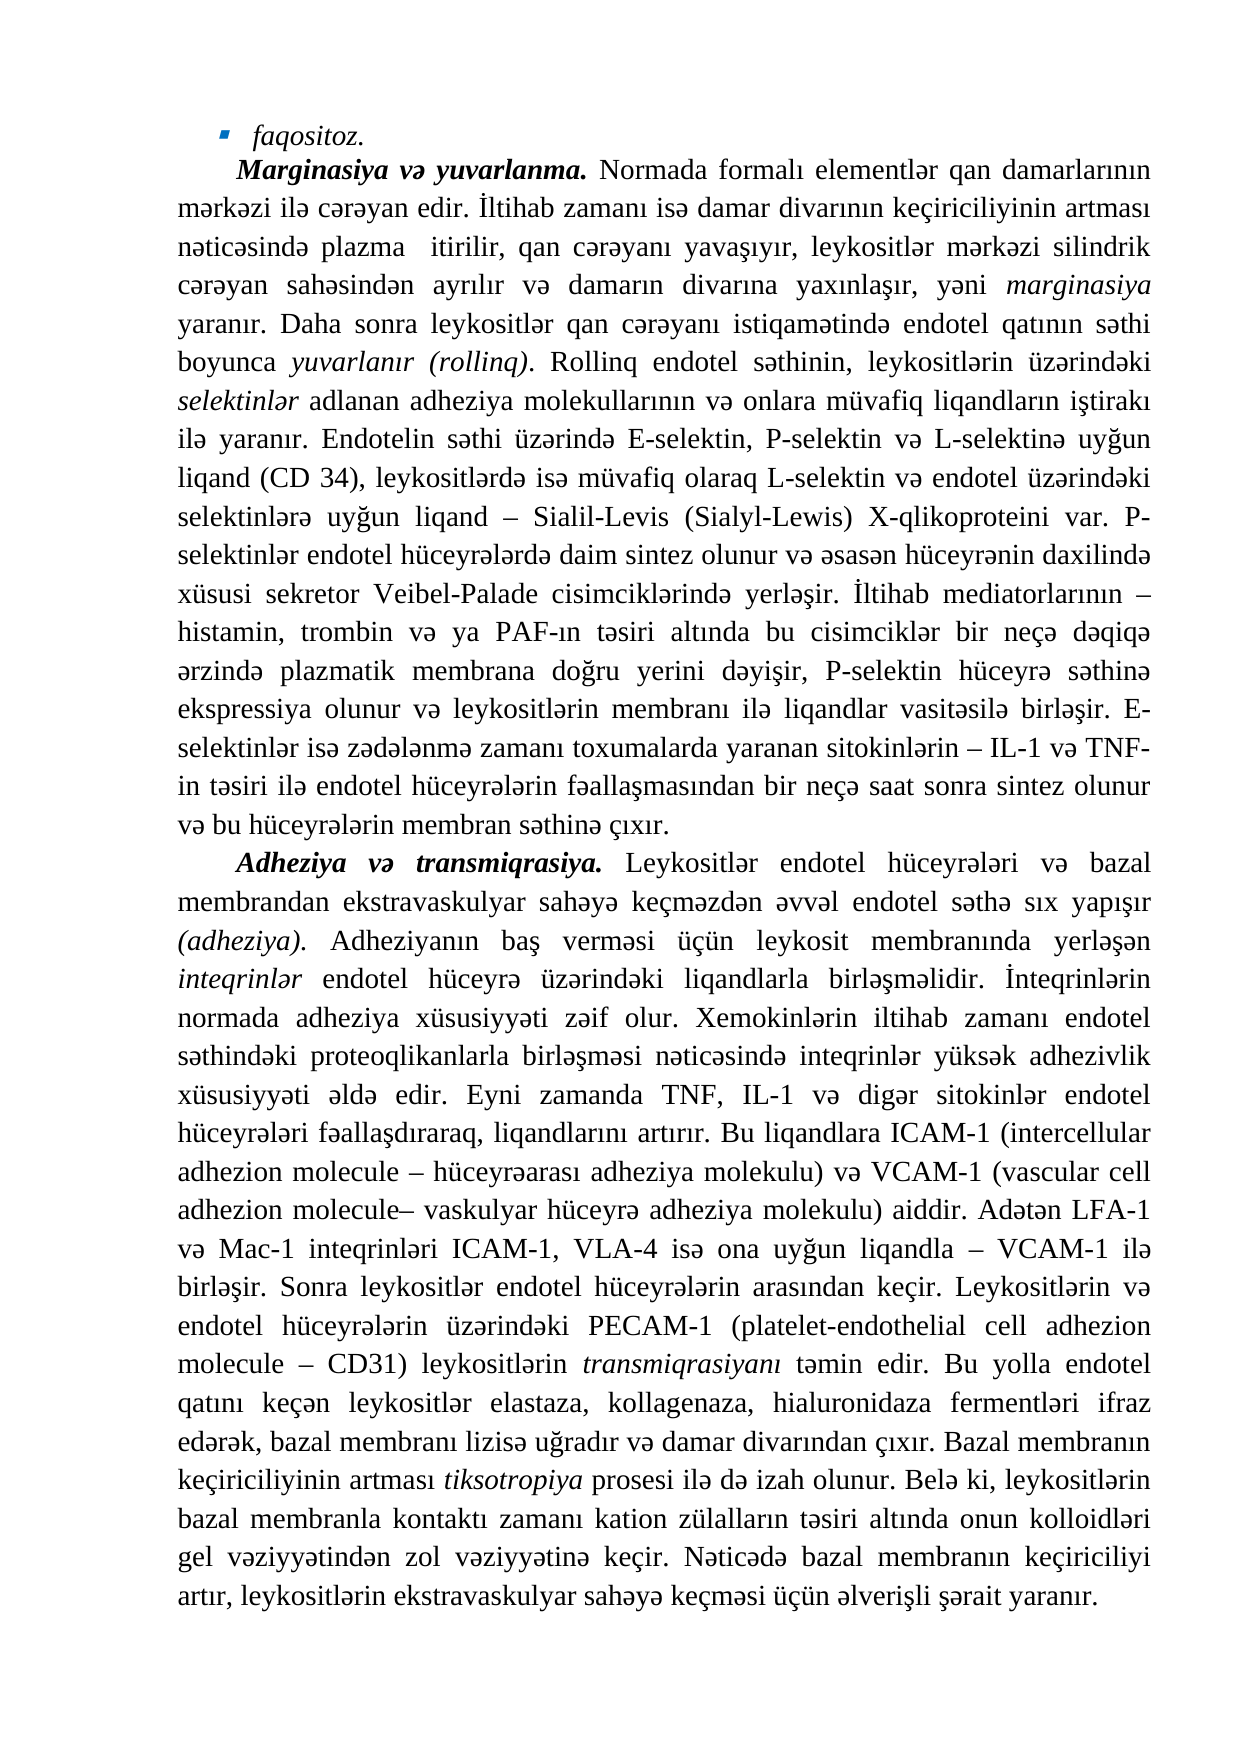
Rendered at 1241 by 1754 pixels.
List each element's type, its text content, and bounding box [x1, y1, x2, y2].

list faqositoz. [215, 118, 1152, 152]
text Marginasiya və yuvarlanma. Normada formalı elementlər qan damarlarının mərkəzi ilə cərəyan edir. İltihab zamanı isə damar divarının keçiriciliyinin artması nəticəsində plazma itirilir, qan cərəyanı yavaşıyır, leykositlər mərkəzi silindrik cərəyan sahəsindən ayrılır və damarın divarına yaxınlaşır, yəni marginasiya yaranır. Daha sonra leykositlər qan cərəyanı istiqamətində endotel qatının səthi boyunca yuvarlanır (rollinq). Rollinq endotel səthinin, leykositlərin üzərindəki selektinlər adlanan adheziya molekullarının və onlara müvafiq liqandların iştirakı ilə yaranır. Endotelin səthi üzərində E-selektin, P-selektin və L-selektinə uyğun liqand (CD 34), leykositlərdə isə müvafiq olaraq L-selektin və endotel üzərindəki selektinlərə uyğun liqand – Sialil-Levis (Sialyl-Lewis) X-qlikoproteini var. P-selektinlər endotel hüceyrələrdə daim sintez olunur və əsasən hüceyrənin daxilində xüsusi sekretor Veibel-Palade cisimciklərində yerləşir. İltihab mediatorlarının – histamin, trombin və ya PAF-ın təsiri altında bu cisimciklər bir neçə dəqiqə ərzində plazmatik membrana doğru yerini dəyişir, P-selektin hüceyrə səthinə ekspressiya olunur və leykositlərin membranı ilə liqandlar vasitəsilə birləşir. E-selektinlər isə zədələnmə zamanı toxumalarda yaranan sitokinlərin – IL-1 və TNF-in təsiri ilə endotel hüceyrələrin fəallaşmasından bir neçə saat sonra sintez olunur və bu hüceyrələrin membran səthinə çıxır. [177, 152, 1152, 841]
text Adheziya və transmiqrasiya. Leykositlər endotel hüceyrələri və bazal membrandan ekstravaskulyar sahəyə keçməzdən əvvəl endotel səthə sıx yapışır (adheziya). Adheziyanın baş verməsi üçün leykosit membranında yerləşən inteqrinlər endotel hüceyrə üzərindəki liqandlarla birləşməlidir. İnteqrinlərin normada adheziya xüsusiyyəti zəif olur. Xemokinlərin iltihab zamanı endotel səthindəki proteoqlikanlarla birləşməsi nəticəsində inteqrinlər yüksək adhezivlik xüsusiyyəti əldə edir. Eyni zamanda TNF, IL-1 və digər sitokinlər endotel hüceyrələri fəallaşdıraraq, liqandlarını artırır. Bu liqandlara ICAM-1 (intercellular adhezion molecule – hüceyrəarası adheziya molekulu) və VCAM-1 (vascular cell adhezion molecule– vaskulyar hüceyrə adheziya molekulu) aiddir. Adətən LFA-1 və Mac-1 inteqrinləri ICAM-1, VLA-4 isə ona uyğun liqandla – VCAM-1 ilə birləşir. Sonra leykositlər endotel hüceyrələrin arasından keçir. Leykositlərin və endotel hüceyrələrin üzərindəki PECAM-1 (platelet-endothelial cell adhezion molecule – CD31) leykositlərin transmiqrasiyanı təmin edir. Bu yolla endotel qatını keçən leykositlər elastaza, kollagenaza, hialuronidaza fermentləri ifraz edərək, bazal membranı lizisə uğradır və damar divarından çıxır. Bazal membranın keçiriciliyinin artması tiksotropiya prosesi ilə də izah olunur. Belə ki, leykositlərin bazal membranla kontaktı zamanı kation zülalların təsiri altında onun kolloidləri gel vəziyyətindən zol vəziyyətinə keçir. Nəticədə bazal membranın keçiriciliyi artır, leykositlərin ekstravaskulyar sahəyə keçməsi üçün əlverişli şərait yaranır. [177, 846, 1152, 1611]
